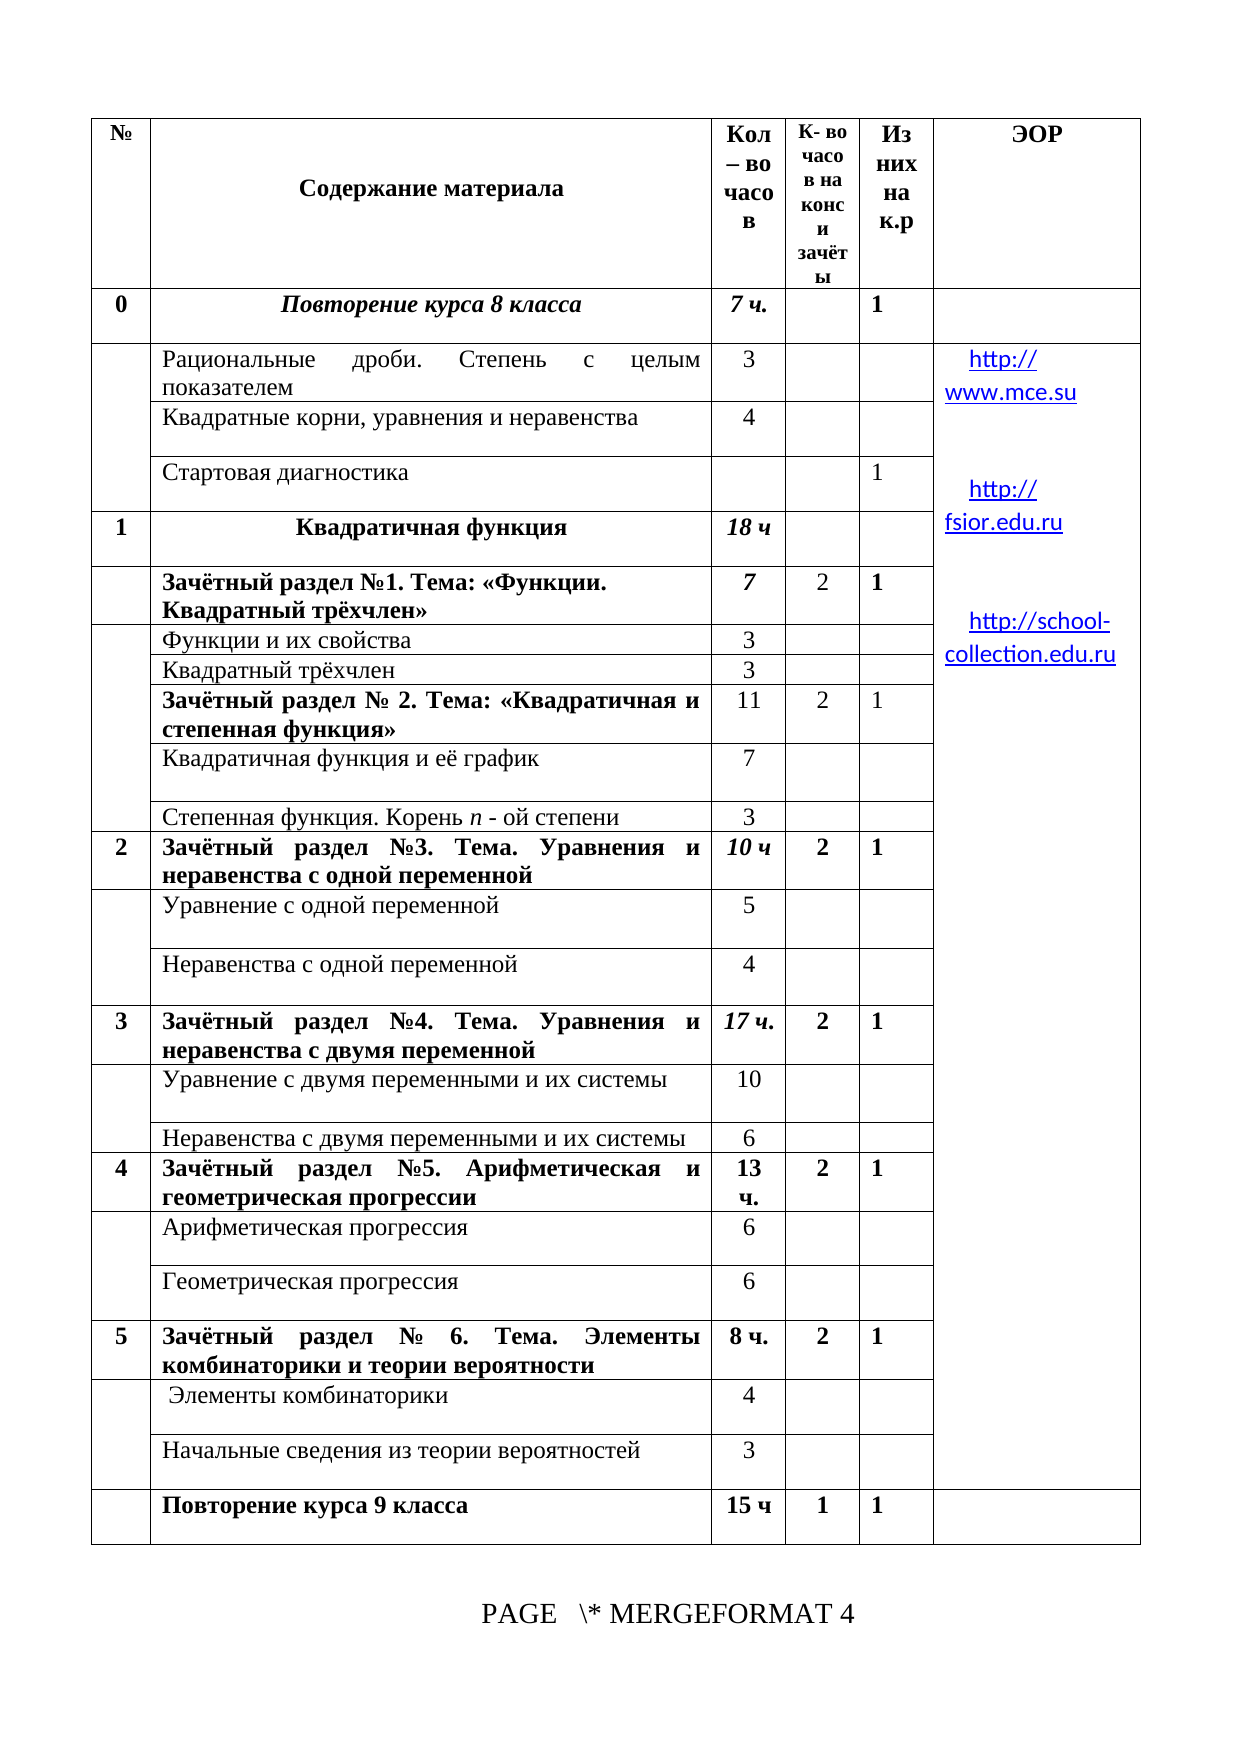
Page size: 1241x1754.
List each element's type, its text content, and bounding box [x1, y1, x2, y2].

table_cell 6 [712, 1212, 785, 1265]
table_header Содержание материала [151, 119, 711, 288]
table_cell [92, 344, 150, 511]
table_cell [92, 1380, 150, 1489]
table_cell [860, 625, 933, 654]
table_cell Элементы комбинаторики [151, 1380, 711, 1434]
table_cell [786, 344, 859, 401]
table_cell 8 ч. [712, 1321, 785, 1379]
table_cell [860, 1212, 933, 1265]
table_header К- во часов на конс и зачёты [786, 119, 859, 288]
table_cell 7 [712, 567, 785, 624]
table_cell [786, 457, 859, 511]
table_cell Арифметическая прогрессия [151, 1212, 711, 1265]
table_cell 3 [92, 1006, 150, 1063]
table_cell [934, 289, 1140, 343]
table_cell Степенная функция. Корень п - ой степени [151, 802, 711, 831]
table_cell [860, 1380, 933, 1434]
table_cell 13 ч. [712, 1153, 785, 1211]
table_cell 2 [786, 567, 859, 624]
table_cell [860, 512, 933, 566]
table_cell Зачётный раздел №4. Тема. Уравнения и неравенства с двумя переменной [151, 1006, 711, 1063]
table_cell Квадратные корни, уравнения и неравенства [151, 402, 711, 456]
table_cell [786, 1065, 859, 1122]
table_cell http://www.mce.su http://fsior.edu.ru http://school-collection.edu.ru [934, 344, 1140, 1489]
table_cell 2 [786, 1321, 859, 1379]
table_cell [786, 949, 859, 1005]
table_cell 2 [786, 1006, 859, 1063]
table_cell 4 [92, 1153, 150, 1211]
table_cell [860, 655, 933, 684]
table_cell 5 [712, 890, 785, 948]
table_cell 1 [786, 1490, 859, 1543]
table_cell Неравенства с одной переменной [151, 949, 711, 1005]
table_cell 6 [712, 1266, 785, 1320]
table_cell [92, 625, 150, 831]
table_cell 1 [860, 685, 933, 742]
table_cell Квадратичная функция [151, 512, 711, 566]
table_cell [786, 802, 859, 831]
table_cell Зачётный раздел №3. Тема. Уравнения и неравенства с одной переменной [151, 832, 711, 889]
table_cell Квадратный трёхчлен [151, 655, 711, 684]
table_cell 3 [712, 1435, 785, 1489]
table_cell [860, 344, 933, 401]
table_cell [786, 1212, 859, 1265]
table_cell 1 [860, 832, 933, 889]
table_cell 5 [92, 1321, 150, 1379]
table_cell Зачётный раздел № 2. Тема: «Квадратичная и степенная функция» [151, 685, 711, 742]
table_header Из них на к.р [860, 119, 933, 288]
table_cell [786, 1266, 859, 1320]
table_cell [786, 289, 859, 343]
table_cell 15 ч [712, 1490, 785, 1543]
table_cell [92, 1065, 150, 1152]
table_cell 4 [712, 402, 785, 456]
table_cell 3 [712, 625, 785, 654]
table_cell [786, 1435, 859, 1489]
table_cell 4 [712, 1380, 785, 1434]
table_cell [786, 655, 859, 684]
table_cell [786, 512, 859, 566]
table_cell 7 ч. [712, 289, 785, 343]
table_cell 1 [860, 457, 933, 511]
table_cell [860, 949, 933, 1005]
table_cell [860, 890, 933, 948]
table_cell [786, 625, 859, 654]
table_cell Рациональные дроби. Степень с целым показателем [151, 344, 711, 401]
table_cell 3 [712, 655, 785, 684]
table_cell 1 [860, 1153, 933, 1211]
table_cell 1 [92, 512, 150, 566]
table_cell [860, 1266, 933, 1320]
table_cell [860, 402, 933, 456]
table_cell 1 [860, 1490, 933, 1543]
table_cell [712, 457, 785, 511]
table_header Кол – во часов [712, 119, 785, 288]
table_cell Функции и их свойства [151, 625, 711, 654]
table_cell [860, 802, 933, 831]
table_cell 2 [786, 685, 859, 742]
table_cell Уравнение с одной переменной [151, 890, 711, 948]
table_cell [92, 1212, 150, 1320]
table_cell Зачётный раздел № 6. Тема. Элементы комбинаторики и теории вероятности [151, 1321, 711, 1379]
table_cell [92, 1490, 150, 1543]
table_cell [786, 402, 859, 456]
table_header № [92, 119, 150, 288]
table_cell [786, 890, 859, 948]
table_cell [92, 567, 150, 624]
table_cell 0 [92, 289, 150, 343]
table_cell 1 [860, 567, 933, 624]
table_cell 17 ч. [712, 1006, 785, 1063]
table_header ЭОР [934, 119, 1140, 288]
table_cell [860, 1065, 933, 1122]
table_cell 10 ч [712, 832, 785, 889]
table_cell 6 [712, 1123, 785, 1152]
table_cell 1 [860, 1006, 933, 1063]
table_cell Неравенства с двумя переменными и их системы [151, 1123, 711, 1152]
table_cell 3 [712, 802, 785, 831]
table_cell 4 [712, 949, 785, 1005]
table_cell 7 [712, 744, 785, 801]
table_cell 1 [860, 289, 933, 343]
table_cell [786, 744, 859, 801]
table_cell 2 [786, 1153, 859, 1211]
table_cell Повторение курса 8 класса [151, 289, 711, 343]
table_cell 18 ч [712, 512, 785, 566]
table_cell [92, 890, 150, 1005]
table_cell [786, 1123, 859, 1152]
table_cell Начальные сведения из теории вероятностей [151, 1435, 711, 1489]
table_cell Зачётный раздел №1. Тема: «Функции. Квадратный трёхчлен» [151, 567, 711, 624]
table_cell 2 [786, 832, 859, 889]
table_cell Зачётный раздел №5. Арифметическая и геометрическая прогрессии [151, 1153, 711, 1211]
table_cell [860, 1435, 933, 1489]
table_cell [860, 744, 933, 801]
table_cell [786, 1380, 859, 1434]
table_cell Стартовая диагностика [151, 457, 711, 511]
table_cell 3 [712, 344, 785, 401]
table_cell Геометрическая прогрессия [151, 1266, 711, 1320]
table_cell 11 [712, 685, 785, 742]
table_cell Квадратичная функция и её график [151, 744, 711, 801]
table_cell Повторение курса 9 класса [151, 1490, 711, 1543]
table_cell 10 [712, 1065, 785, 1122]
table_cell 2 [92, 832, 150, 889]
table_cell [934, 1490, 1140, 1543]
table_cell 1 [860, 1321, 933, 1379]
table_cell [860, 1123, 933, 1152]
table_cell Уравнение с двумя переменными и их системы [151, 1065, 711, 1122]
